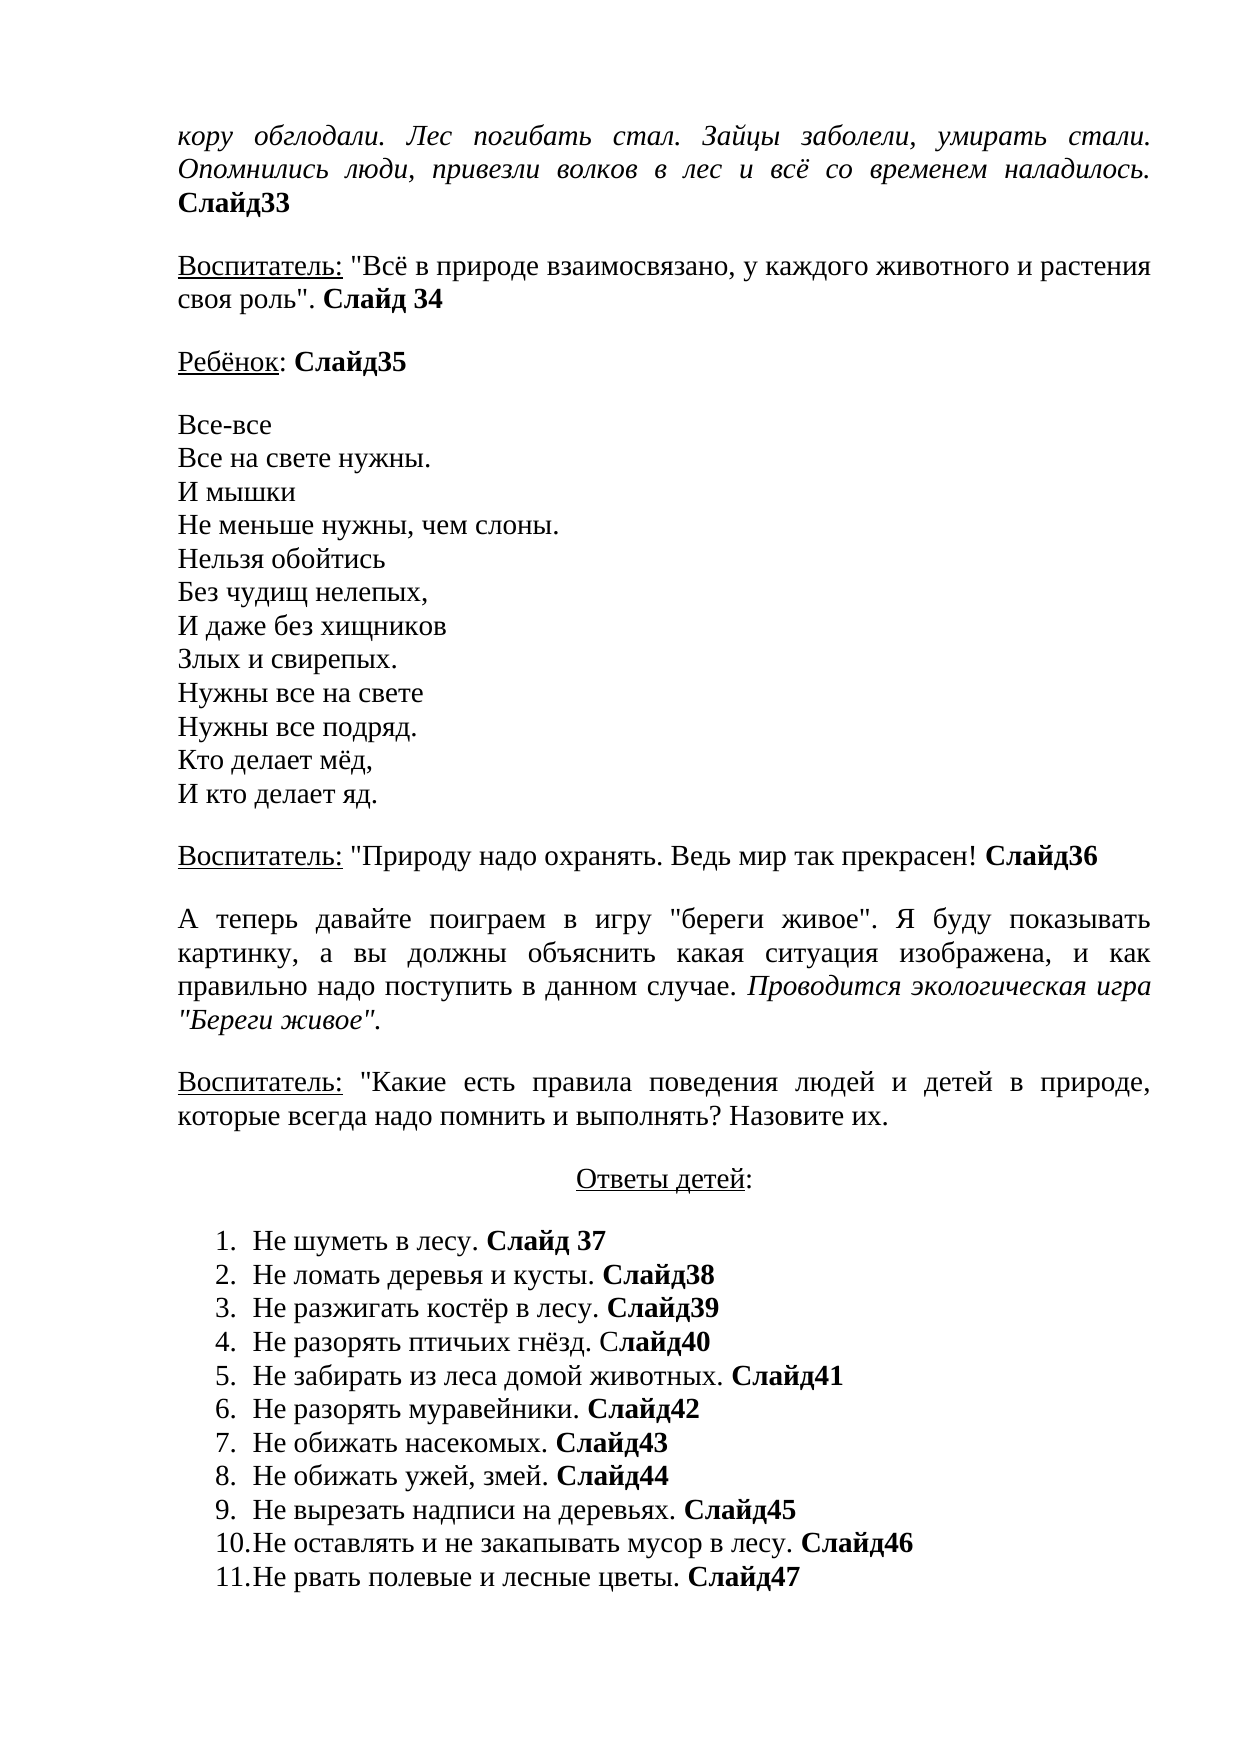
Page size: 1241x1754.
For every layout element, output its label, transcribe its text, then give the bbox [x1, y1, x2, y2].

list Не обижать ужей, змей. Слайд44 [215, 1458, 1152, 1492]
list Не разорять муравейники. Слайд42 [215, 1391, 1152, 1425]
list Не обижать насекомых. Слайд43 [215, 1425, 1152, 1458]
list Не шуметь в лесу. Слайд 37 [215, 1223, 1152, 1257]
text Воспитатель: "Всё в природе взаимосвязано, у каждого животного и растения своя роль". Слайд 34 [177, 248, 1152, 315]
text Ребёнок: Слайд35 [177, 344, 1152, 378]
list Не оставлять и не закапывать мусор в лесу. Слайд46 [215, 1525, 1152, 1559]
list Не разорять птичьих гнёзд. Слайд40 [215, 1324, 1152, 1358]
list Не вырезать надписи на деревьях. Слайд45 [215, 1492, 1152, 1525]
list Не разжигать костёр в лесу. Слайд39 [215, 1291, 1152, 1324]
text Ответы детей: [177, 1161, 1152, 1194]
text Воспитатель: "Природу надо охранять. Ведь мир так прекрасен! Слайд36 [177, 838, 1152, 872]
list Не ломать деревья и кусты. Слайд38 [215, 1257, 1152, 1291]
text Воспитатель: "Какие есть правила поведения людей и детей в природе, которые всегда надо помнить и выполнять? Назовите их. [177, 1064, 1152, 1132]
text А теперь давайте поиграем в игру "береги живое". Я буду показывать картинку, а вы должны объяснить какая ситуация изображена, и как правильно надо поступить в данном случае. Проводится экологическая игра "Береги живое". [177, 901, 1152, 1035]
list Не рвать полевые и лесные цветы. Слайд47 [215, 1559, 1152, 1592]
list Не забирать из леса домой животных. Слайд41 [215, 1358, 1152, 1391]
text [177, 118, 1152, 219]
text Все-все Все на свете нужны. И мышки Не меньше нужны, чем слоны. Нельзя обойтись Без чудищ нелепых, И даже без хищников Злых и свирепых. Нужны все на свете Нужны все подряд. Кто делает мёд, И кто делает яд. [177, 407, 1152, 809]
